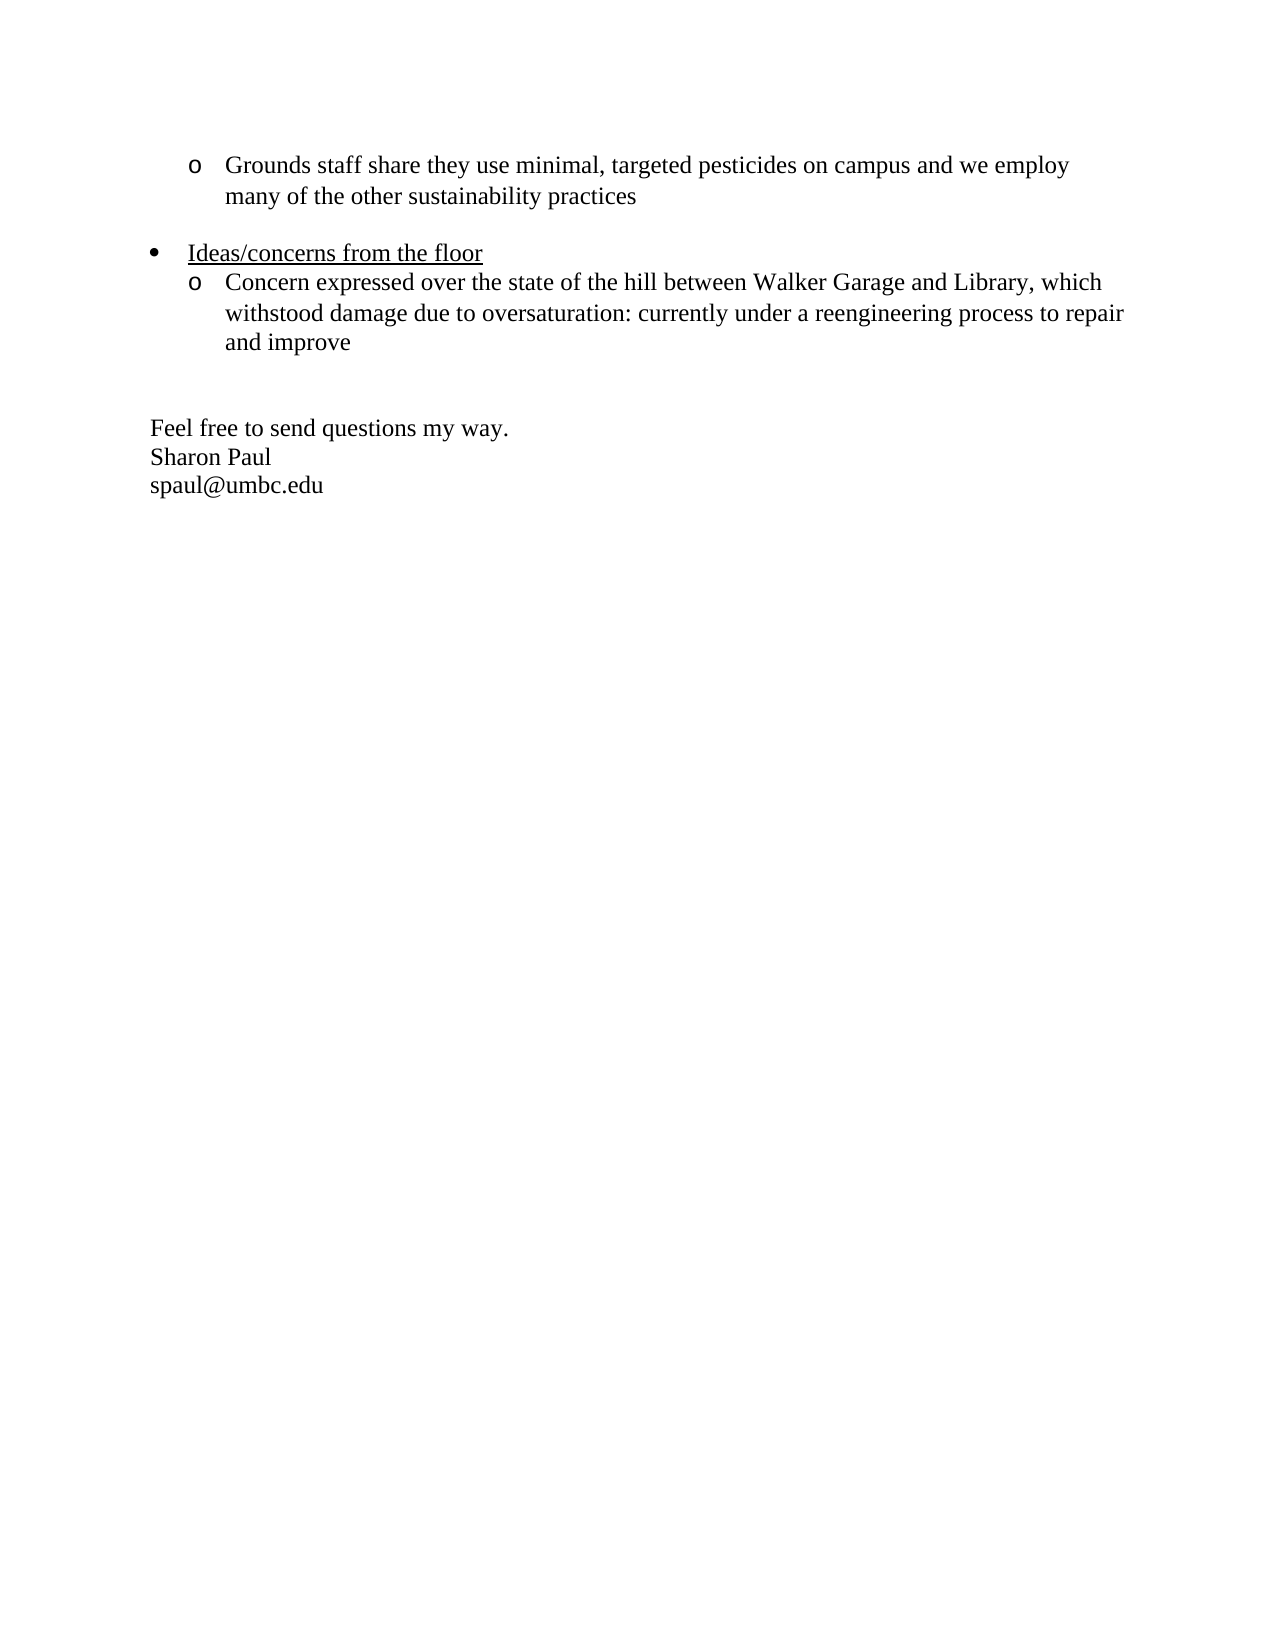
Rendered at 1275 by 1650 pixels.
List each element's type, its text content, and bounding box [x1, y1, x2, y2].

list Grounds staff share they use minimal, targeted pesticides on campus and we employ many of the other sustainability practices [187, 150, 1125, 209]
text Feel free to send questions my way. [150, 413, 1125, 442]
text Sharon Paul [150, 442, 1125, 470]
list Concern expressed over the state of the hill between Walker Garage and Library, which withstood damage due to oversaturation: currently under a reengineering process to repair and improve [187, 267, 1125, 355]
text spaul@umbc.edu [150, 470, 1125, 499]
list Ideas/concerns from the floor [150, 238, 1125, 267]
